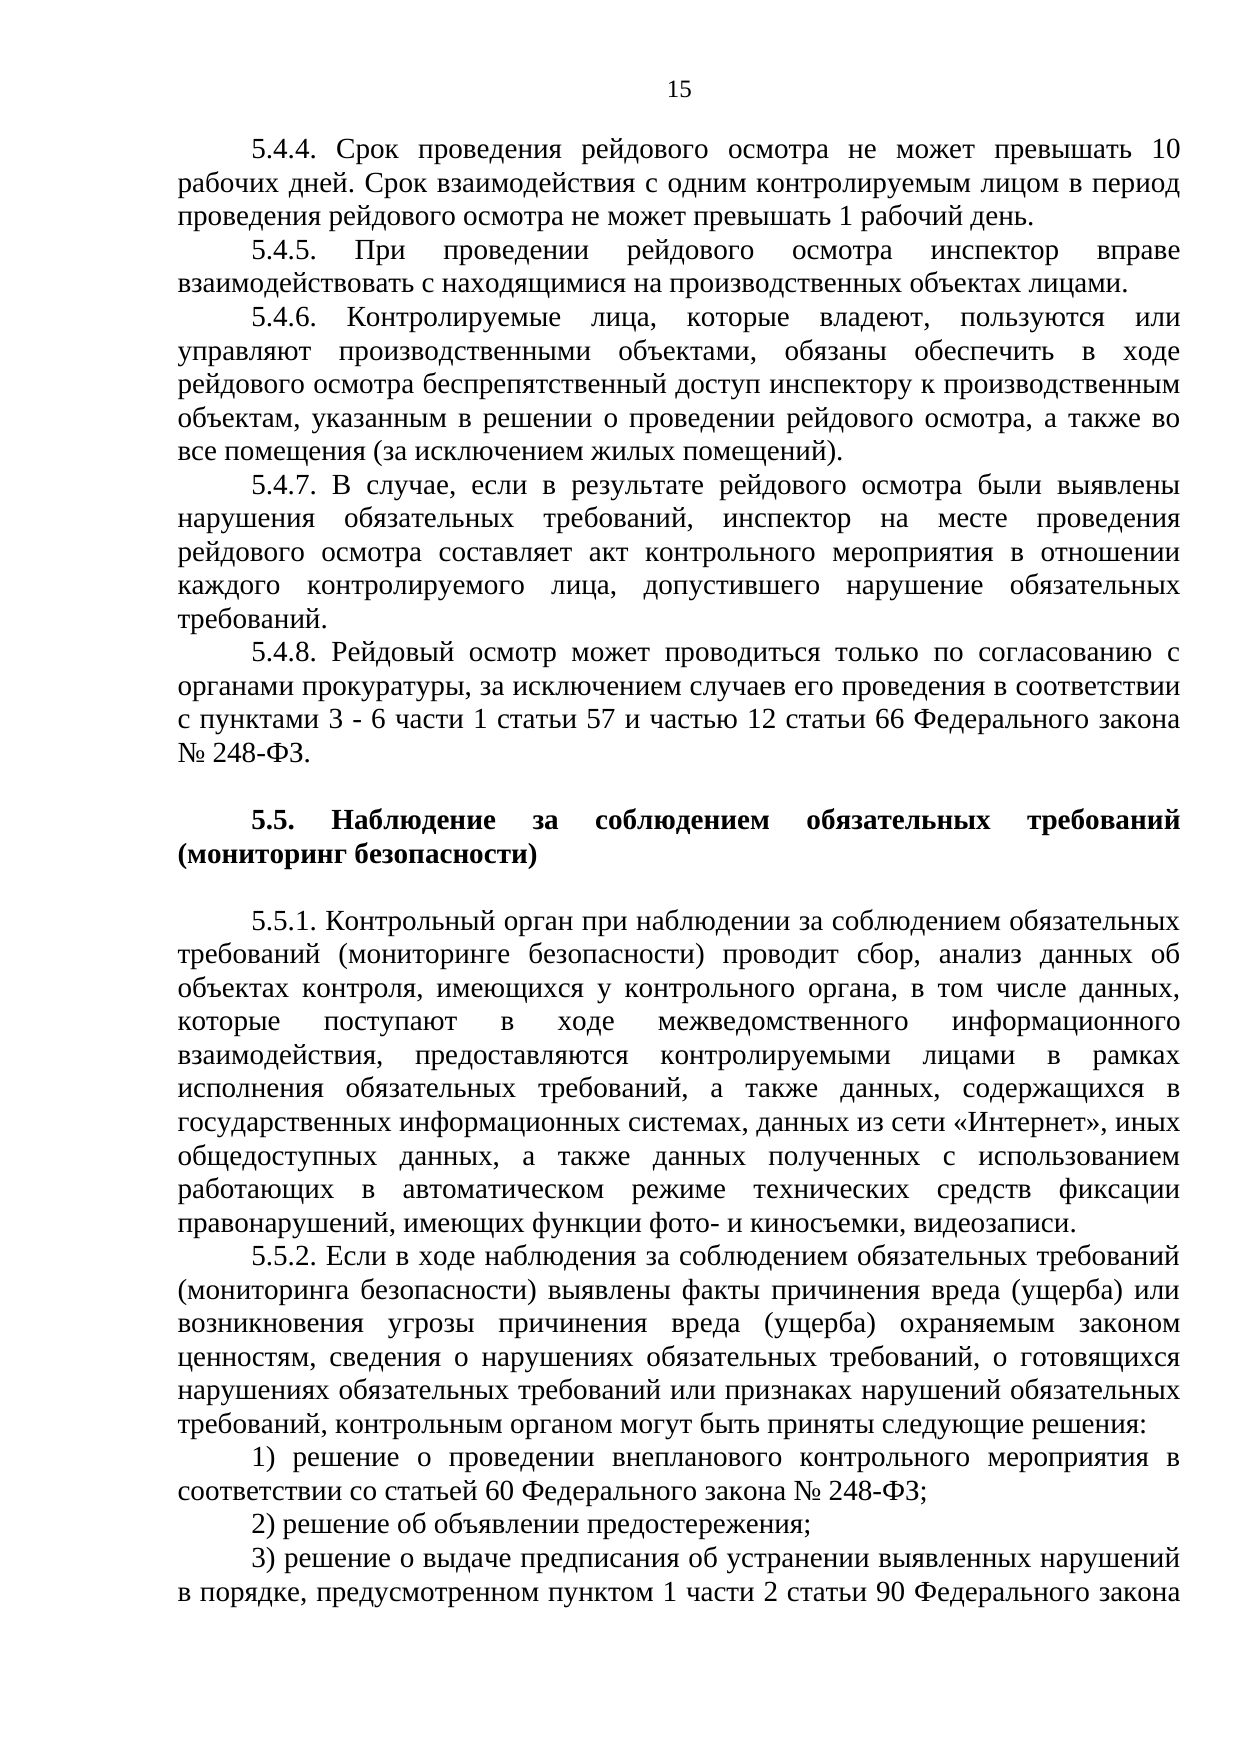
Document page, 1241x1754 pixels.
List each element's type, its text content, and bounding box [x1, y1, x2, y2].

text 5.5.2. Если в ходе наблюдения за соблюдением обязательных требований (мониторинга безопасности) выявлены факты причинения вреда (ущерба) или возникновения угрозы причинения вреда (ущерба) охраняемым законом ценностям, сведения о нарушениях обязательных требований, о готовящихся нарушениях обязательных требований или признаках нарушений обязательных требований, контрольным органом могут быть приняты следующие решения: [177, 1238, 1181, 1439]
text 5.4.4. Срок проведения рейдового осмотра не может превышать 10 рабочих дней. Срок взаимодействия с одним контролируемым лицом в период проведения рейдового осмотра не может превышать 1 рабочий день. [177, 131, 1181, 232]
text 5.5. Наблюдение за соблюдением обязательных требований (мониторинг безопасности) [177, 802, 1181, 869]
text 5.4.8. Рейдовый осмотр может проводиться только по согласованию с органами прокуратуры, за исключением случаев его проведения в соответствии с пунктами 3 - 6 части 1 статьи 57 и частью 12 статьи 66 Федерального закона № 248-ФЗ. [177, 634, 1181, 769]
text 5.4.7. В случае, если в результате рейдового осмотра были выявлены нарушения обязательных требований, инспектор на месте проведения рейдового осмотра составляет акт контрольного мероприятия в отношении каждого контролируемого лица, допустившего нарушение обязательных требований. [177, 467, 1181, 634]
text 5.5.1. Контрольный орган при наблюдении за соблюдением обязательных требований (мониторинге безопасности) проводит сбор, анализ данных об объектах контроля, имеющихся у контрольного органа, в том числе данных, которые поступают в ходе межведомственного информационного взаимодействия, предоставляются контролируемыми лицами в рамках исполнения обязательных требований, а также данных, содержащихся в государственных информационных системах, данных из сети «Интернет», иных общедоступных данных, а также данных полученных с использованием работающих в автоматическом режиме технических средств фиксации правонарушений, имеющих функции фото- и киносъемки, видеозаписи. [177, 903, 1181, 1238]
text 2) решение об объявлении предостережения; [177, 1507, 1181, 1540]
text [177, 1540, 1181, 1607]
text 5.4.6. Контролируемые лица, которые владеют, пользуются или управляют производственными объектами, обязаны обеспечить в ходе рейдового осмотра беспрепятственный доступ инспектору к производственным объектам, указанным в решении о проведении рейдового осмотра, а также во все помещения (за исключением жилых помещений). [177, 299, 1181, 467]
text 5.4.5. При проведении рейдового осмотра инспектор вправе взаимодействовать с находящимися на производственных объектах лицами. [177, 232, 1181, 299]
text 1) решение о проведении внепланового контрольного мероприятия в соответствии со статьей 60 Федерального закона № 248-ФЗ; [177, 1439, 1181, 1507]
